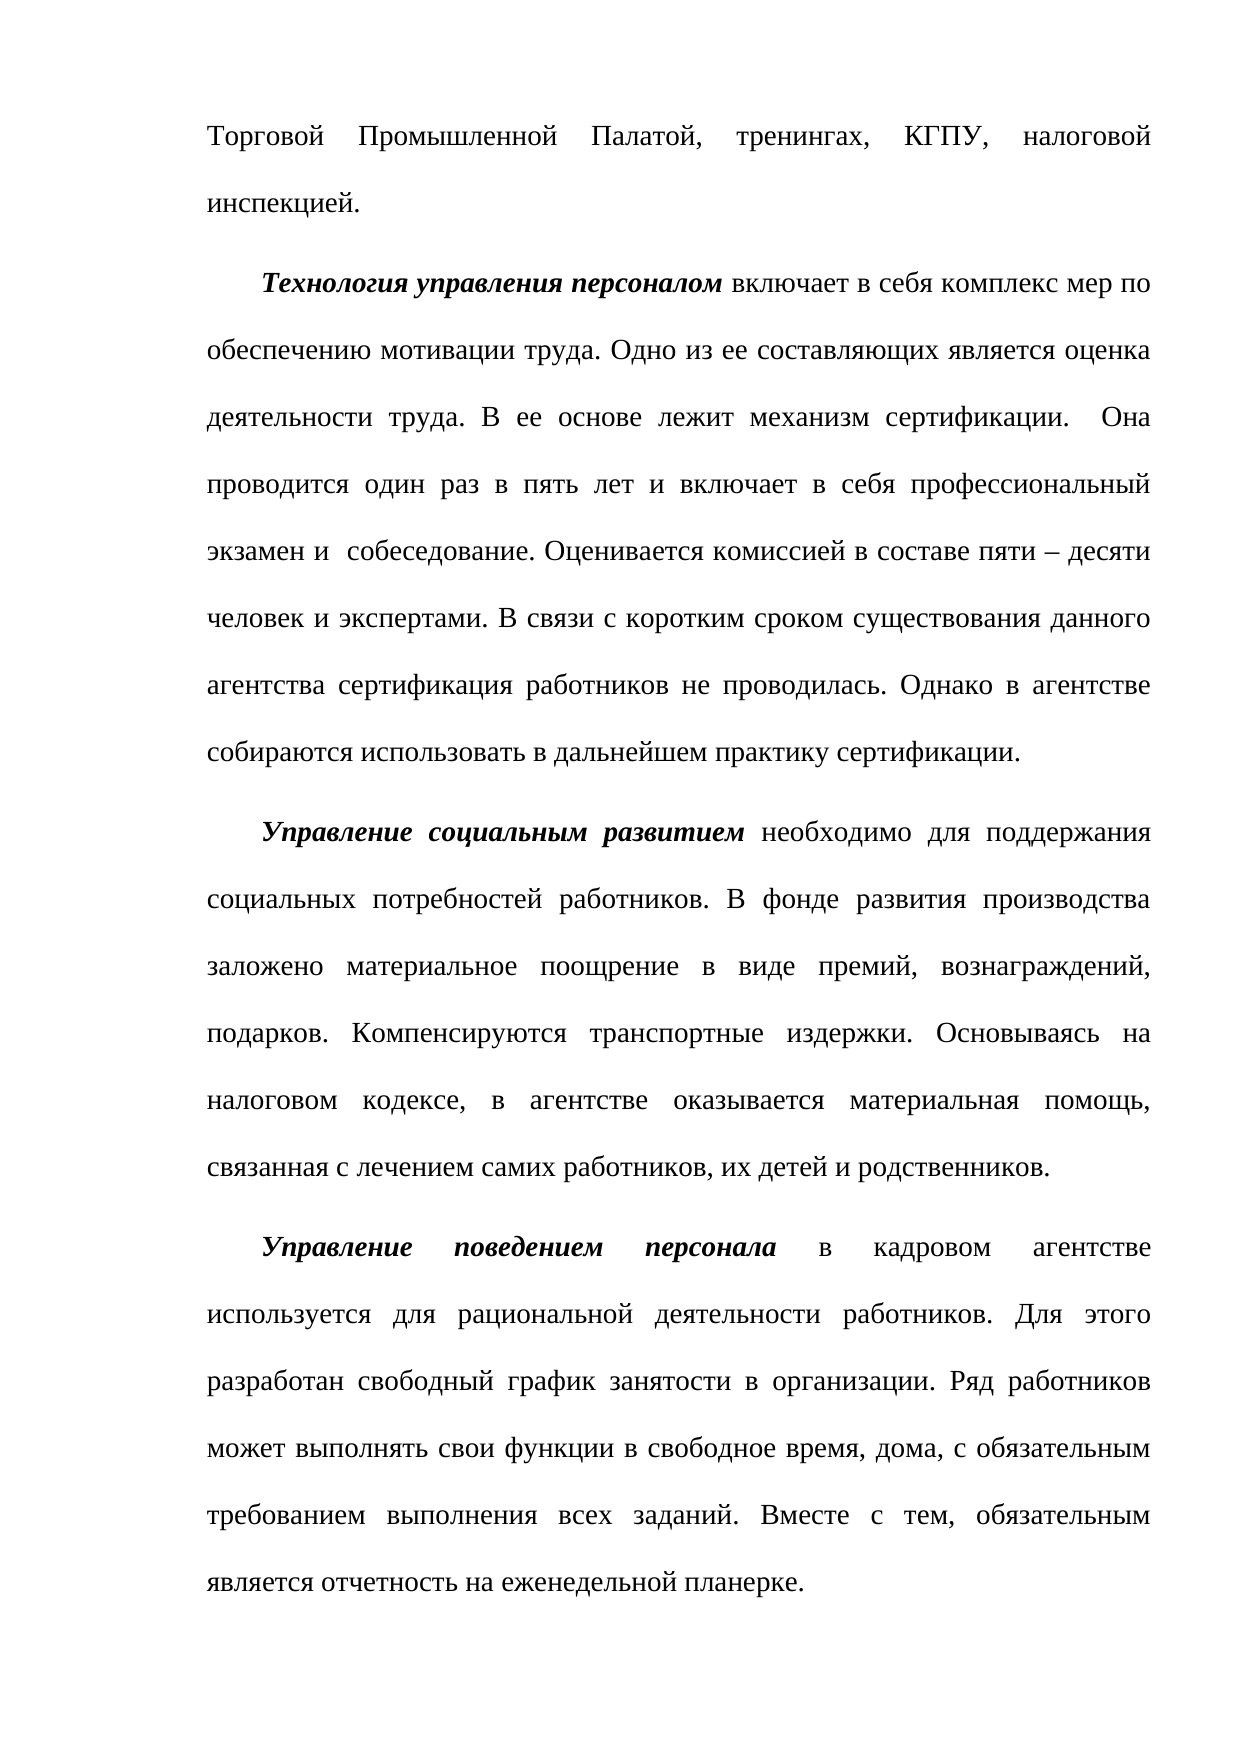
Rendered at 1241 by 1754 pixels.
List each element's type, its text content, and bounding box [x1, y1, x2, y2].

text Управление поведением персонала в кадровом агентстве используется для рациональной деятельности работников. Для этого разработан свободный график занятости в организации. Ряд работников может выполнять свои функции в свободное время, дома, с обязательным требованием выполнения всех заданий. Вместе с тем, обязательным является отчетность на еженедельной планерке. [207, 1229, 1152, 1598]
text Управление социальным развитием необходимо для поддержания социальных потребностей работников. В фонде развития производства заложено материальное поощрение в виде премий, вознаграждений, подарков. Компенсируются транспортные издержки. Основываясь на налоговом кодексе, в агентстве оказывается материальная помощь, связанная с лечением самих работников, их детей и родственников. [207, 814, 1152, 1183]
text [207, 118, 1152, 219]
text Технология управления персоналом включает в себя комплекс мер по обеспечению мотивации труда. Одно из ее составляющих является оценка деятельности труда. В ее основе лежит механизм сертификации. Она проводится один раз в пять лет и включает в себя профессиональный экзамен и собеседование. Оценивается комиссией в составе пяти – десяти человек и экспертами. В связи с коротким сроком существования данного агентства сертификация работников не проводилась. Однако в агентстве собираются использовать в дальнейшем практику сертификации. [207, 265, 1152, 768]
